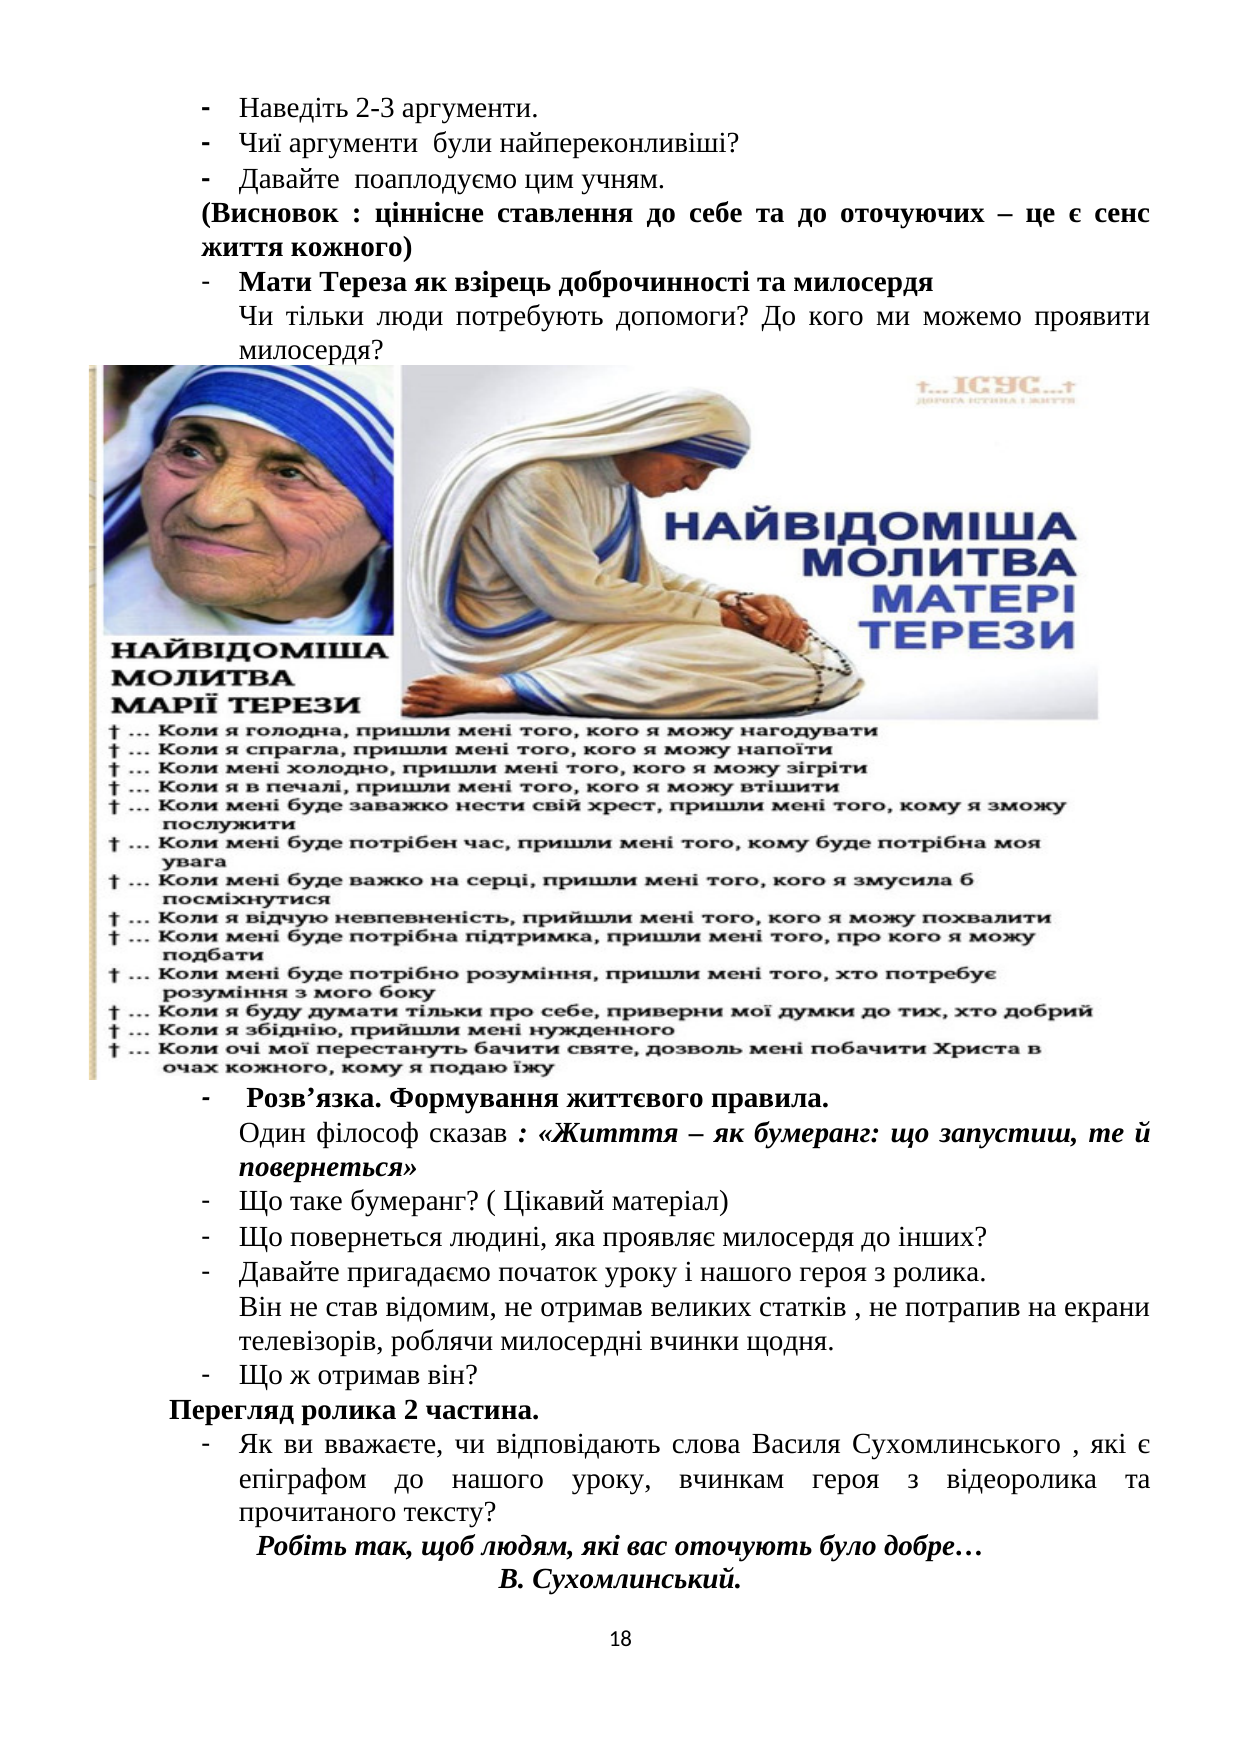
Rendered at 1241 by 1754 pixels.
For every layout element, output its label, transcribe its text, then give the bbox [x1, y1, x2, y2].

picture [88, 365, 1134, 1080]
text Робіть так, щоб людям, які вас оточують було добре… [89, 1528, 1152, 1562]
list Що ж отримав він? [201, 1356, 1152, 1392]
list Як ви вважаєте, чи відповідають слова Василя Сухомлинського , які є епіграфом до нашого уроку, вчинкам героя з відеоролика та прочитаного тексту? [201, 1425, 1152, 1528]
list Розв’язка. Формування життєвого правила. [201, 1079, 1152, 1115]
text Перегляд ролика 2 частина. [89, 1392, 1152, 1425]
list Давайте поаплодуємо цим учням. [201, 160, 1152, 196]
text (Висновок : ціннісне ставлення до себе та до оточуючих – це є сенс життя кожного) [201, 196, 1152, 263]
list Він не став відомим, не отримав великих статків , не потрапив на екрани телевізорів, роблячи милосердні вчинки щодня. [239, 1289, 1152, 1356]
list Мати Тереза як взірець доброчинності та милосердя [201, 263, 1152, 298]
list Що повернеться людині, яка проявляє милосердя до інших? [201, 1218, 1152, 1253]
list Чиї аргументи були найпереконливіші? [201, 124, 1152, 160]
list Чи тільки люди потребують допомоги? До кого ми можемо проявити милосердя? [239, 298, 1152, 365]
list Що таке бумеранг? ( Цікавий матеріал) [201, 1182, 1152, 1218]
list Наведіть 2-3 аргументи. [201, 89, 1152, 124]
text В. Сухомлинський. [89, 1562, 1152, 1595]
list Давайте пригадаємо початок уроку і нашого героя з ролика. [201, 1253, 1152, 1289]
list Один філософ сказав : «Житття – як бумеранг: що запустиш, те й повернеться» [239, 1115, 1152, 1182]
